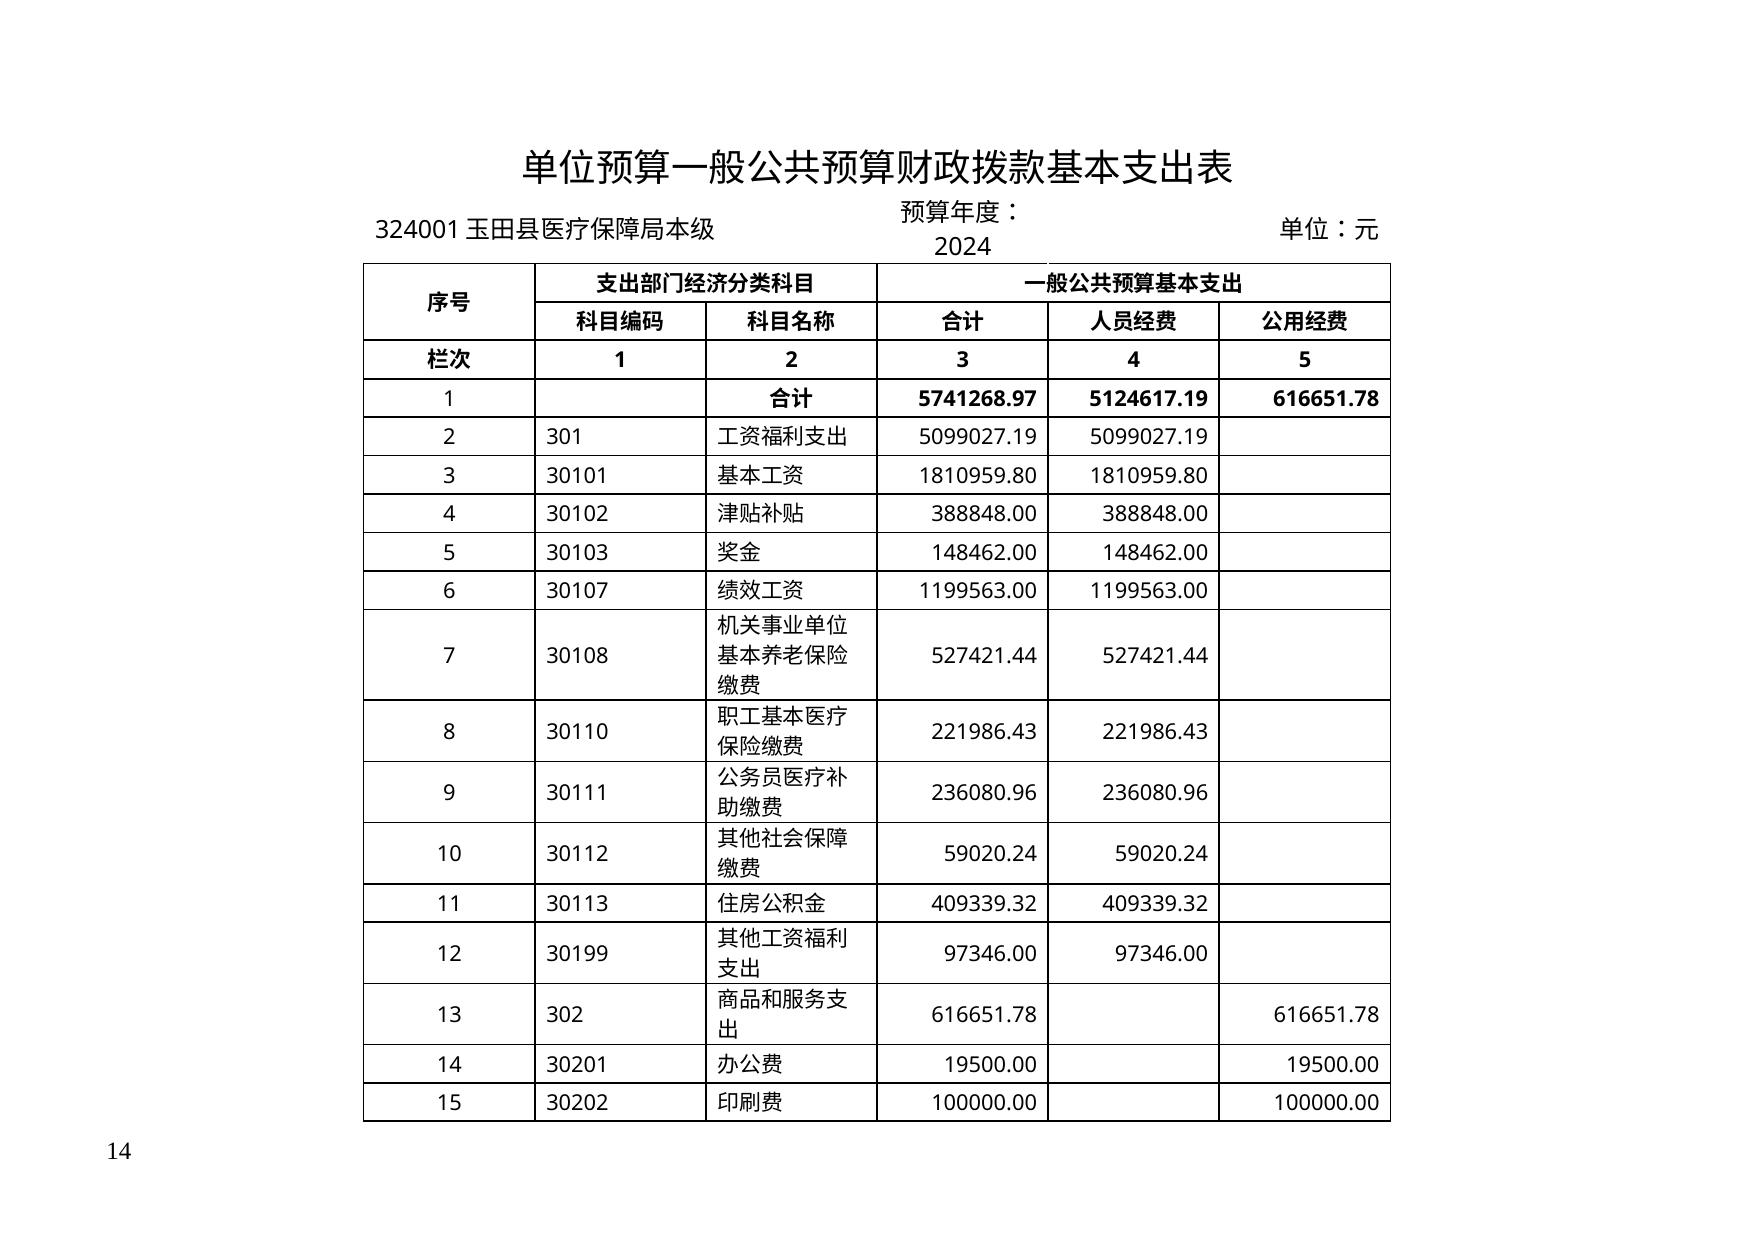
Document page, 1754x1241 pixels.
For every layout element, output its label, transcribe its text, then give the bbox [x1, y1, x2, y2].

table_cell 15 [364, 1084, 534, 1120]
table_cell 19500.00 [1220, 1045, 1390, 1082]
table_cell 3 [364, 456, 534, 493]
table_cell 13 [364, 984, 534, 1043]
table_cell 302 [536, 984, 705, 1043]
table_cell [1220, 885, 1390, 921]
table_cell 4 [1049, 341, 1218, 378]
table_cell [536, 380, 705, 416]
table_cell 1199563.00 [1049, 572, 1218, 608]
table_cell 10 [364, 823, 534, 883]
table_cell 一般公共预算基本支出 [878, 264, 1390, 301]
table_cell 409339.32 [878, 885, 1047, 921]
table_cell 30199 [536, 923, 705, 982]
table_cell 409339.32 [1049, 885, 1218, 921]
table_cell 30112 [536, 823, 705, 883]
table_cell 19500.00 [878, 1045, 1047, 1082]
table_cell 机关事业单位基本养老保险缴费 [707, 610, 876, 699]
table_cell 合计 [707, 380, 876, 416]
table_cell 5099027.19 [1049, 418, 1218, 455]
table_cell 6 [364, 572, 534, 608]
table_cell 388848.00 [1049, 495, 1218, 532]
table_cell [1049, 1084, 1218, 1120]
table_cell 1 [364, 380, 534, 416]
table_cell 30108 [536, 610, 705, 699]
table_header 单位：元 [1049, 195, 1390, 262]
table_cell 科目名称 [707, 303, 876, 339]
table_cell 5099027.19 [878, 418, 1047, 455]
table_cell 30111 [536, 762, 705, 822]
table_cell 栏次 [364, 341, 534, 378]
table_cell 1 [536, 341, 705, 378]
table_cell 5124617.19 [1049, 380, 1218, 416]
table_cell 59020.24 [878, 823, 1047, 883]
table_cell 30110 [536, 701, 705, 761]
table_cell 12 [364, 923, 534, 982]
table_cell 236080.96 [1049, 762, 1218, 822]
table_cell 527421.44 [1049, 610, 1218, 699]
table_cell 221986.43 [878, 701, 1047, 761]
table_cell 616651.78 [1220, 984, 1390, 1043]
table_cell 4 [364, 495, 534, 532]
table_cell 97346.00 [1049, 923, 1218, 982]
table_cell 公务员医疗补助缴费 [707, 762, 876, 822]
table_cell 14 [364, 1045, 534, 1082]
table_cell 236080.96 [878, 762, 1047, 822]
table_cell [1220, 418, 1390, 455]
table_header 324001玉田县医疗保障局本级 [364, 195, 876, 262]
table_cell 148462.00 [1049, 533, 1218, 570]
table_cell 616651.78 [1220, 380, 1390, 416]
table_cell 其他社会保障缴费 [707, 823, 876, 883]
table_cell 97346.00 [878, 923, 1047, 982]
table_cell 221986.43 [1049, 701, 1218, 761]
table_cell [1220, 823, 1390, 883]
table_cell [1220, 456, 1390, 493]
table_cell 其他工资福利支出 [707, 923, 876, 982]
text 单位预算一般公共预算财政拨款基本支出表 [106, 142, 1648, 193]
table_cell 7 [364, 610, 534, 699]
table_cell [1220, 495, 1390, 532]
table_cell 科目编码 [536, 303, 705, 339]
table_cell 商品和服务支出 [707, 984, 876, 1043]
table_cell 100000.00 [1220, 1084, 1390, 1120]
table_cell 9 [364, 762, 534, 822]
table_cell 序号 [364, 264, 534, 339]
table_cell 职工基本医疗保险缴费 [707, 701, 876, 761]
table_cell [1220, 533, 1390, 570]
table_cell 5741268.97 [878, 380, 1047, 416]
table_cell 1199563.00 [878, 572, 1047, 608]
table_cell 30101 [536, 456, 705, 493]
table_cell 388848.00 [878, 495, 1047, 532]
table_cell [1049, 984, 1218, 1043]
table_cell 3 [878, 341, 1047, 378]
table_cell 301 [536, 418, 705, 455]
table_cell [1049, 1045, 1218, 1082]
table_cell 工资福利支出 [707, 418, 876, 455]
table_cell [1220, 701, 1390, 761]
table_cell 30202 [536, 1084, 705, 1120]
table_cell 奖金 [707, 533, 876, 570]
table_cell 30107 [536, 572, 705, 608]
table_cell 148462.00 [878, 533, 1047, 570]
table_cell 30102 [536, 495, 705, 532]
table_cell [1220, 572, 1390, 608]
table_cell 人员经费 [1049, 303, 1218, 339]
table_cell 1810959.80 [1049, 456, 1218, 493]
table_cell 绩效工资 [707, 572, 876, 608]
table_header 预算年度：2024 [878, 195, 1047, 262]
table_cell 8 [364, 701, 534, 761]
table_cell [1220, 610, 1390, 699]
table_cell [1220, 923, 1390, 982]
table_cell 公用经费 [1220, 303, 1390, 339]
table_cell 30113 [536, 885, 705, 921]
table_cell 59020.24 [1049, 823, 1218, 883]
table_cell 5 [1220, 341, 1390, 378]
table_cell 2 [364, 418, 534, 455]
table_cell 616651.78 [878, 984, 1047, 1043]
table_cell 2 [707, 341, 876, 378]
table_cell 支出部门经济分类科目 [536, 264, 876, 301]
table_cell [1220, 762, 1390, 822]
table_cell 合计 [878, 303, 1047, 339]
table_cell 印刷费 [707, 1084, 876, 1120]
table_cell 5 [364, 533, 534, 570]
table_cell 住房公积金 [707, 885, 876, 921]
table_cell 1810959.80 [878, 456, 1047, 493]
table_cell 基本工资 [707, 456, 876, 493]
table_cell 30103 [536, 533, 705, 570]
table_cell 527421.44 [878, 610, 1047, 699]
table_cell 11 [364, 885, 534, 921]
table_cell 办公费 [707, 1045, 876, 1082]
table_cell 津贴补贴 [707, 495, 876, 532]
table_cell 100000.00 [878, 1084, 1047, 1120]
table_cell 30201 [536, 1045, 705, 1082]
